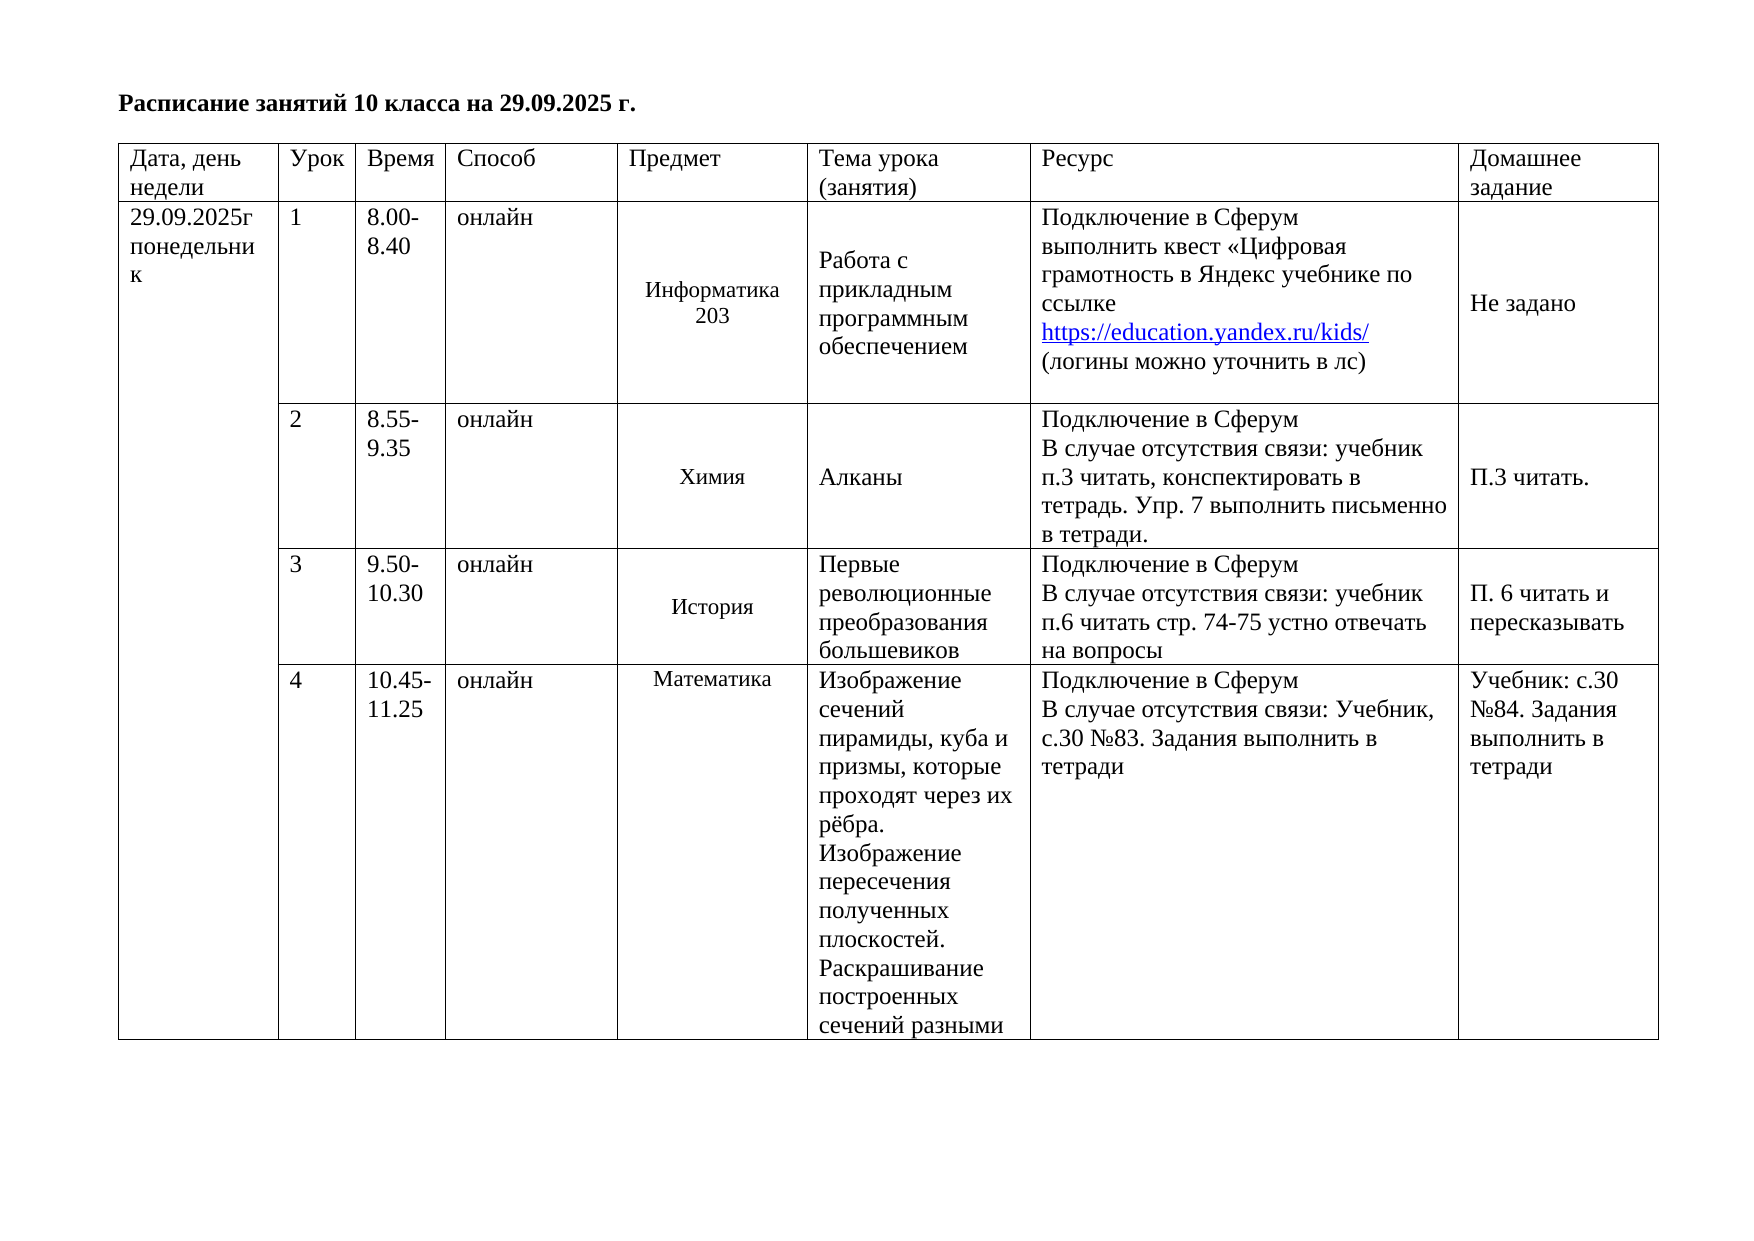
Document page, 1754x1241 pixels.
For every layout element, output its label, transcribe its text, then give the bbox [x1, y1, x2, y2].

table_cell Подключение в Сферум В случае отсутствия связи: учебник п.3 читать, конспектировать в тетрадь. Упр. 7 выполнить письменно в тетради. [1031, 404, 1458, 548]
table_cell Информатика 203 [618, 202, 807, 403]
table_header Способ [446, 144, 617, 201]
table_header Тема урока (занятия) [808, 144, 1030, 201]
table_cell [808, 665, 1030, 1039]
table_cell Подключение в Сферум выполнить квест «Цифровая грамотность в Яндекс учебнике по ссылке https://education.yandex.ru/kids/ (логины можно уточнить в лс) [1031, 202, 1458, 403]
table_header Домашнее задание [1459, 144, 1658, 201]
table_cell онлайн [446, 202, 617, 403]
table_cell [1031, 665, 1458, 1039]
table_cell Химия [618, 404, 807, 548]
table_header Ресурс [1031, 144, 1458, 201]
table_cell 2 [279, 404, 355, 548]
table_cell 4 [279, 665, 355, 1039]
table_cell 10.45-11.25 [356, 665, 445, 1039]
table_cell П. 6 читать и пересказывать [1459, 549, 1658, 664]
table_cell Не задано [1459, 202, 1658, 403]
table_header Урок [279, 144, 355, 201]
table_cell онлайн [446, 549, 617, 664]
table_cell Подключение в Сферум В случае отсутствия связи: учебник п.6 читать стр. 74-75 устно отвечать на вопросы [1031, 549, 1458, 664]
table_cell Математика [618, 665, 807, 1039]
table_cell 1 [279, 202, 355, 403]
table_cell История [618, 549, 807, 664]
table_cell онлайн [446, 404, 617, 548]
table_cell Первые революционные преобразования большевиков [808, 549, 1030, 664]
table_header Время [356, 144, 445, 201]
table_header Предмет [618, 144, 807, 201]
table_header Дата, день недели [119, 144, 278, 201]
table_cell Алканы [808, 404, 1030, 548]
table_cell Работа с прикладным программным обеспечением [808, 202, 1030, 403]
table_cell 29.09.2025г понедельник [119, 202, 278, 1039]
table_cell 9.50-10.30 [356, 549, 445, 664]
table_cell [1459, 665, 1658, 1039]
table_cell 3 [279, 549, 355, 664]
table_cell П.3 читать. [1459, 404, 1658, 548]
text Расписание занятий 10 класса на 29.09.2025 г. [118, 88, 1636, 117]
table_cell онлайн [446, 665, 617, 1039]
table_cell 8.00- 8.40 [356, 202, 445, 403]
table_cell 8.55-9.35 [356, 404, 445, 548]
